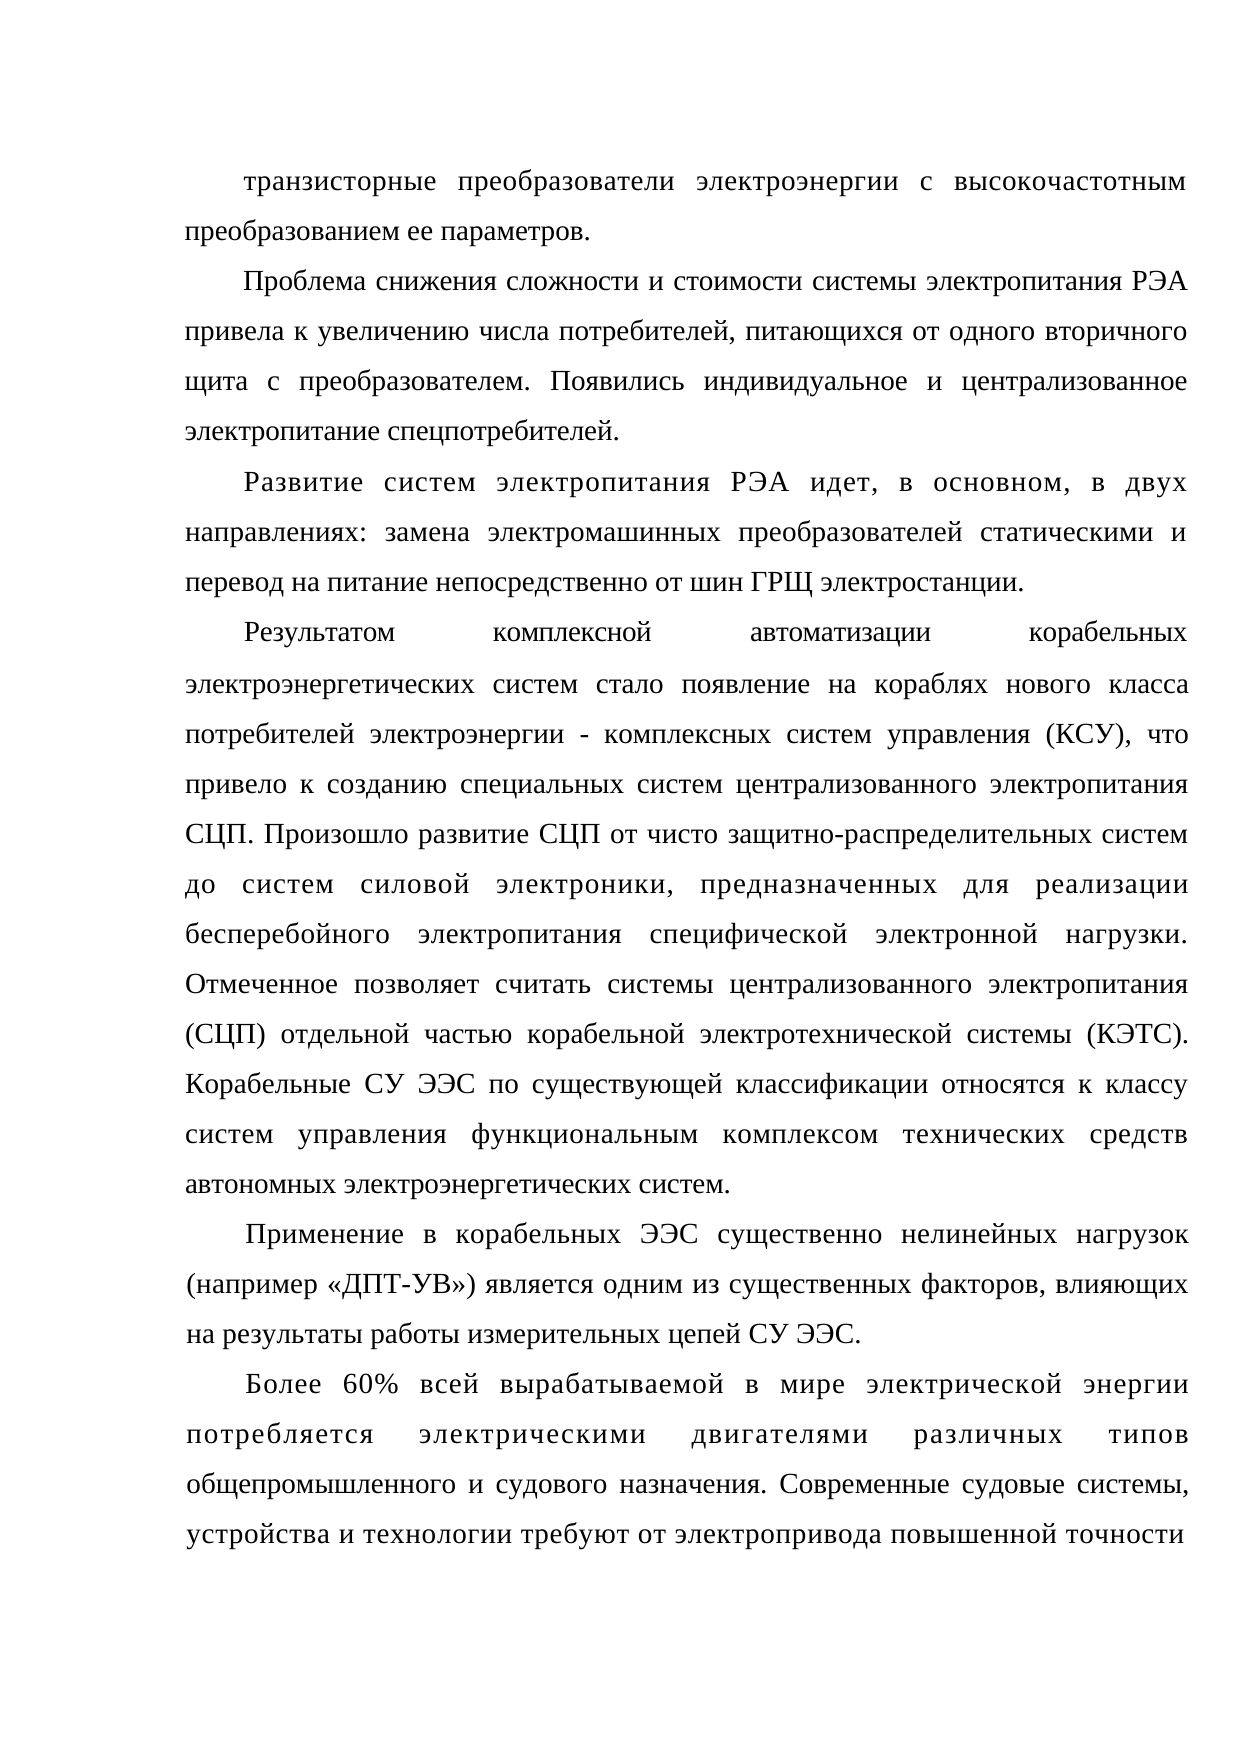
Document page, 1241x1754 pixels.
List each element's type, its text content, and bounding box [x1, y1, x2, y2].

text Развитие систем электропитания РЭА идет, в основном, в двух направлениях: замена электромашинных преобразователей статическими и перевод на питание непосредственно от шин ГРЩ электростанции. [185, 451, 1188, 601]
text Результатом комплексной автоматизации корабельных [244, 601, 1190, 651]
text Применение в корабельных ЭЭС существенно нелинейных нагрузок (например «ДПТ-УВ») является одним из существенных факторов, влияющих на результаты работы измерительных цепей СУ ЭЭС. [186, 1203, 1190, 1353]
text Более 60% всей вырабатываемой в мире электрической энергии потребляется электрическими двигателями различных типов общепромышленного и судового назначения. Современные судовые системы, устройства и технологии требуют от электропривода повышенной точности [186, 1353, 1190, 1553]
text транзисторные преобразователи электроэнергии с высокочастотным преобразованием ее параметров. [184, 150, 1188, 250]
text электроэнергетических систем стало появление на кораблях нового класса потребителей электроэнергии - комплексных систем управления (КСУ), что привело к созданию специальных систем централизованного электропитания СЦП. Произошло развитие СЦП от чисто защитно-распределительных систем до систем силовой электроники, предназначенных для реализации бесперебойного электропитания специфической электронной нагрузки. Отмеченное позволяет считать системы централизованного электропитания (СЦП) отдельной частью корабельной электротехнической системы (КЭТС). Корабельные СУ ЭЭС по существующей классификации относятся к классу систем управления функциональным комплексом технических средств автономных электроэнергетических систем. [185, 653, 1190, 1203]
text Проблема снижения сложности и стоимости системы электропитания РЭА привела к увеличению числа потребителей, питающихся от одного вторичного щита с преобразователем. Появились индивидуальное и централизованное электропитание спецпотребителей. [184, 250, 1188, 450]
